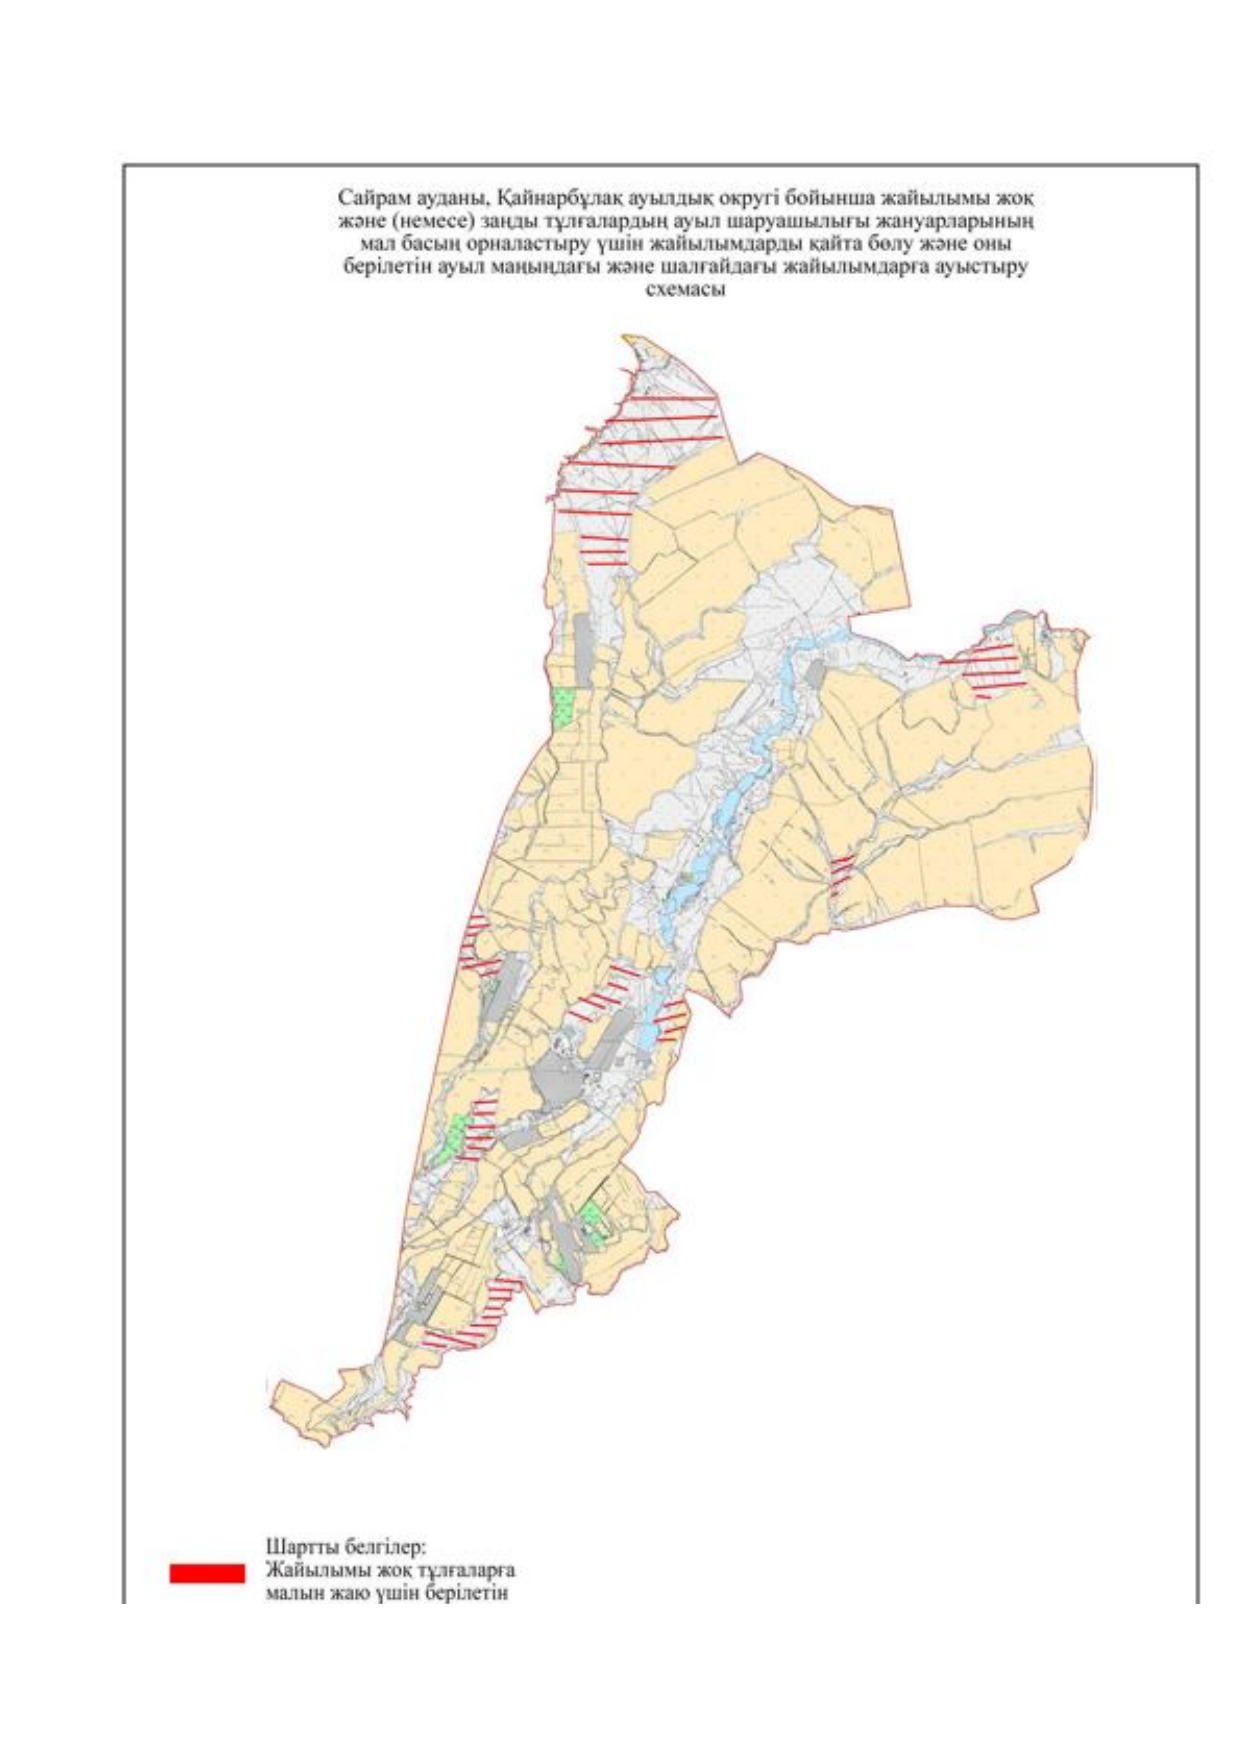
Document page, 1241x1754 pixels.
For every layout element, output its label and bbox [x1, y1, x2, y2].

picture [112, 150, 1213, 1604]
